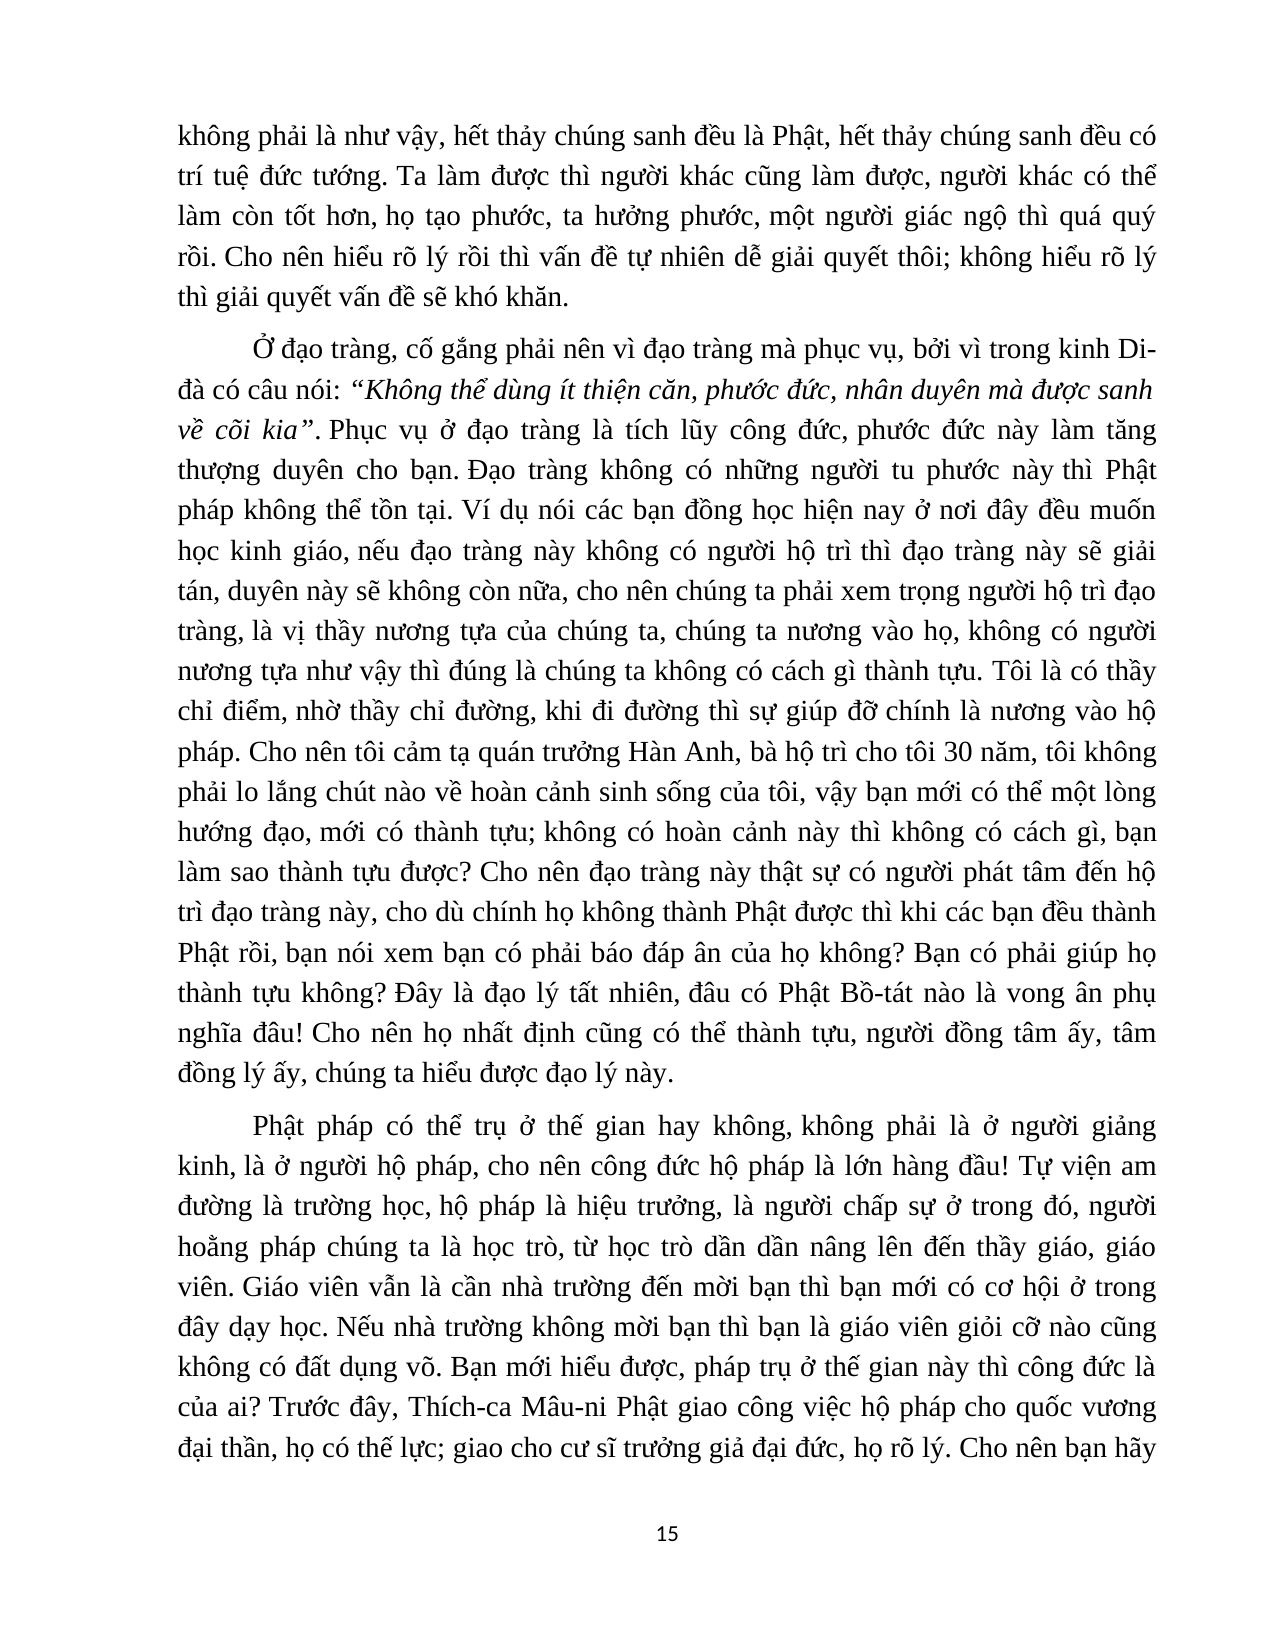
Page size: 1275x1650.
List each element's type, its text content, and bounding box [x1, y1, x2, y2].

text Ở đạo tràng, cố gắng phải nên vì đạo tràng mà phục vụ, bởi vì trong kinh Di-đà có câu nói: “Không thể dùng ít thiện căn, phước đức, nhân duyên mà được sanh về cõi kia”. Phục vụ ở đạo tràng là tích lũy công đức, phước đức này làm tăng thượng duyên cho bạn. Đạo tràng không có những người tu phước này thì Phật pháp không thể tồn tại. Ví dụ nói các bạn đồng học hiện nay ở nơi đây đều muốn học kinh giáo, nếu đạo tràng này không có người hộ trì thì đạo tràng này sẽ giải tán, duyên này sẽ không còn nữa, cho nên chúng ta phải xem trọng người hộ trì đạo tràng, là vị thầy nương tựa của chúng ta, chúng ta nương vào họ, không có người nương tựa như vậy thì đúng là chúng ta không có cách gì thành tựu. Tôi là có thầy chỉ điểm, nhờ thầy chỉ đường, khi đi đường thì sự giúp đỡ chính là nương vào hộ pháp. Cho nên tôi cảm tạ quán trưởng Hàn Anh, bà hộ trì cho tôi 30 năm, tôi không phải lo lắng chút nào về hoàn cảnh sinh sống của tôi, vậy bạn mới có thể một lòng hướng đạo, mới có thành tựu; không có hoàn cảnh này thì không có cách gì, bạn làm sao thành tựu được? Cho nên đạo tràng này thật sự có người phát tâm đến hộ trì đạo tràng này, cho dù chính họ không thành Phật được thì khi các bạn đều thành Phật rồi, bạn nói xem bạn có phải báo đáp ân của họ không? Bạn có phải giúp họ thành tựu không? Đây là đạo lý tất nhiên, đâu có Phật Bồ-tát nào là vong ân phụ nghĩa đâu! Cho nên họ nhất định cũng có thể thành tựu, người đồng tâm ấy, tâm đồng lý ấy, chúng ta hiểu được đạo lý này. [177, 332, 1157, 1089]
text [177, 1108, 1157, 1463]
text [177, 118, 1157, 312]
